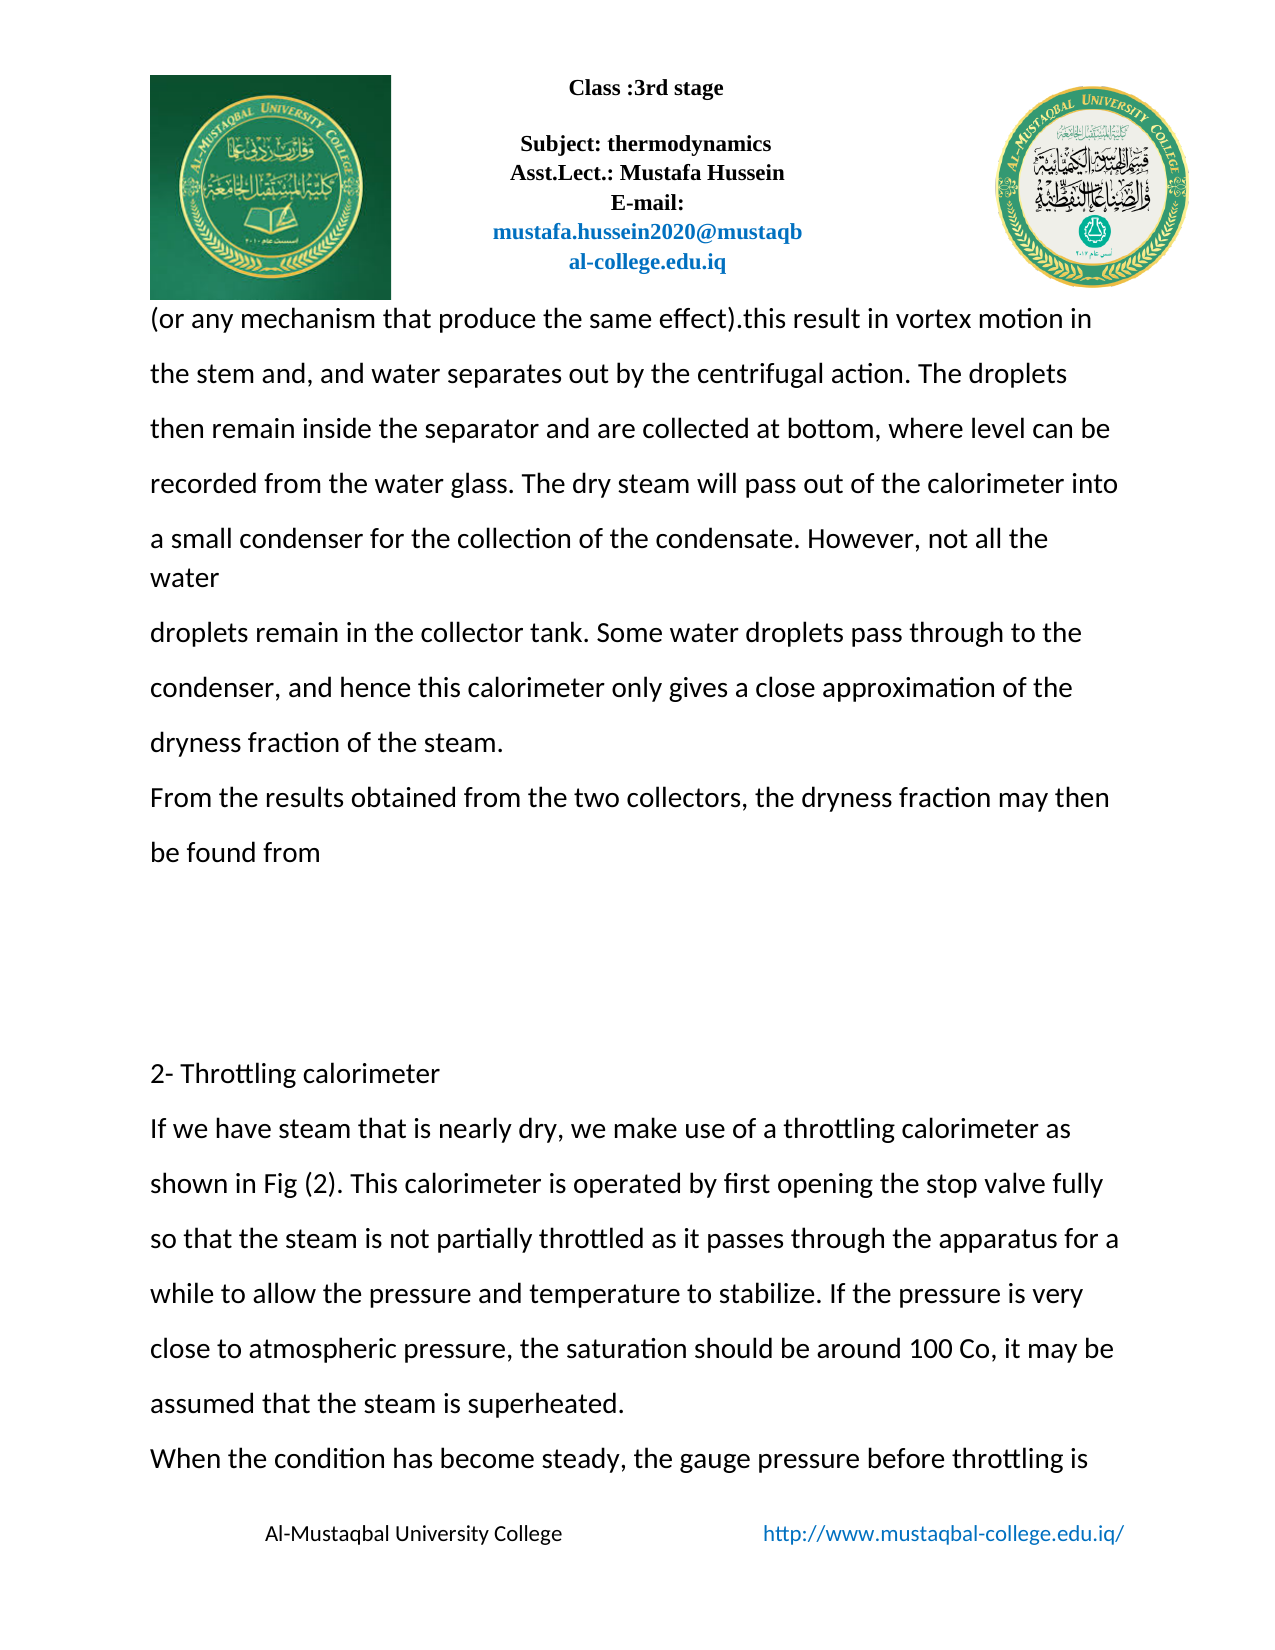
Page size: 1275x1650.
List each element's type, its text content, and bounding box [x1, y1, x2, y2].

picture [989, 79, 1195, 294]
text 2- Throttling calorimeter [150, 1055, 1125, 1090]
picture [150, 75, 392, 300]
text From the results obtained from the two collectors, the dryness fraction may then [150, 779, 1125, 815]
text while to allow the pressure and temperature to stabilize. If the pressure is very [150, 1275, 1125, 1311]
text so that the steam is not partially throttled as it passes through the apparatus for a [150, 1220, 1125, 1256]
text then remain inside the separator and are collected at bottom, where level can be [150, 410, 1125, 446]
text If we have steam that is nearly dry, we make use of a throttling calorimeter as [150, 1110, 1125, 1146]
text close to atmospheric pressure, the saturation should be around 100 Co, it may be [150, 1330, 1125, 1366]
text the stem and, and water separates out by the centrifugal action. The droplets [150, 355, 1125, 391]
text a small condenser for the collection of the condensate. However, not all the water [150, 520, 1125, 594]
text assumed that the steam is superheated. [150, 1385, 1125, 1421]
text droplets remain in the collector tank. Some water droplets pass through to the [150, 614, 1125, 649]
text (or any mechanism that produce the same effect).this result in vortex motion in [150, 300, 1125, 336]
text be found from [150, 834, 1125, 870]
text dryness fraction of the steam. [150, 724, 1125, 760]
text recorded from the water glass. The dry steam will pass out of the calorimeter into [150, 465, 1125, 501]
text condenser, and hence this calorimeter only gives a close approximation of the [150, 669, 1125, 705]
text When the condition has become steady, the gauge pressure before throttling is [150, 1441, 1125, 1476]
text shown in Fig (2). This calorimeter is operated by first opening the stop valve fully [150, 1165, 1125, 1201]
